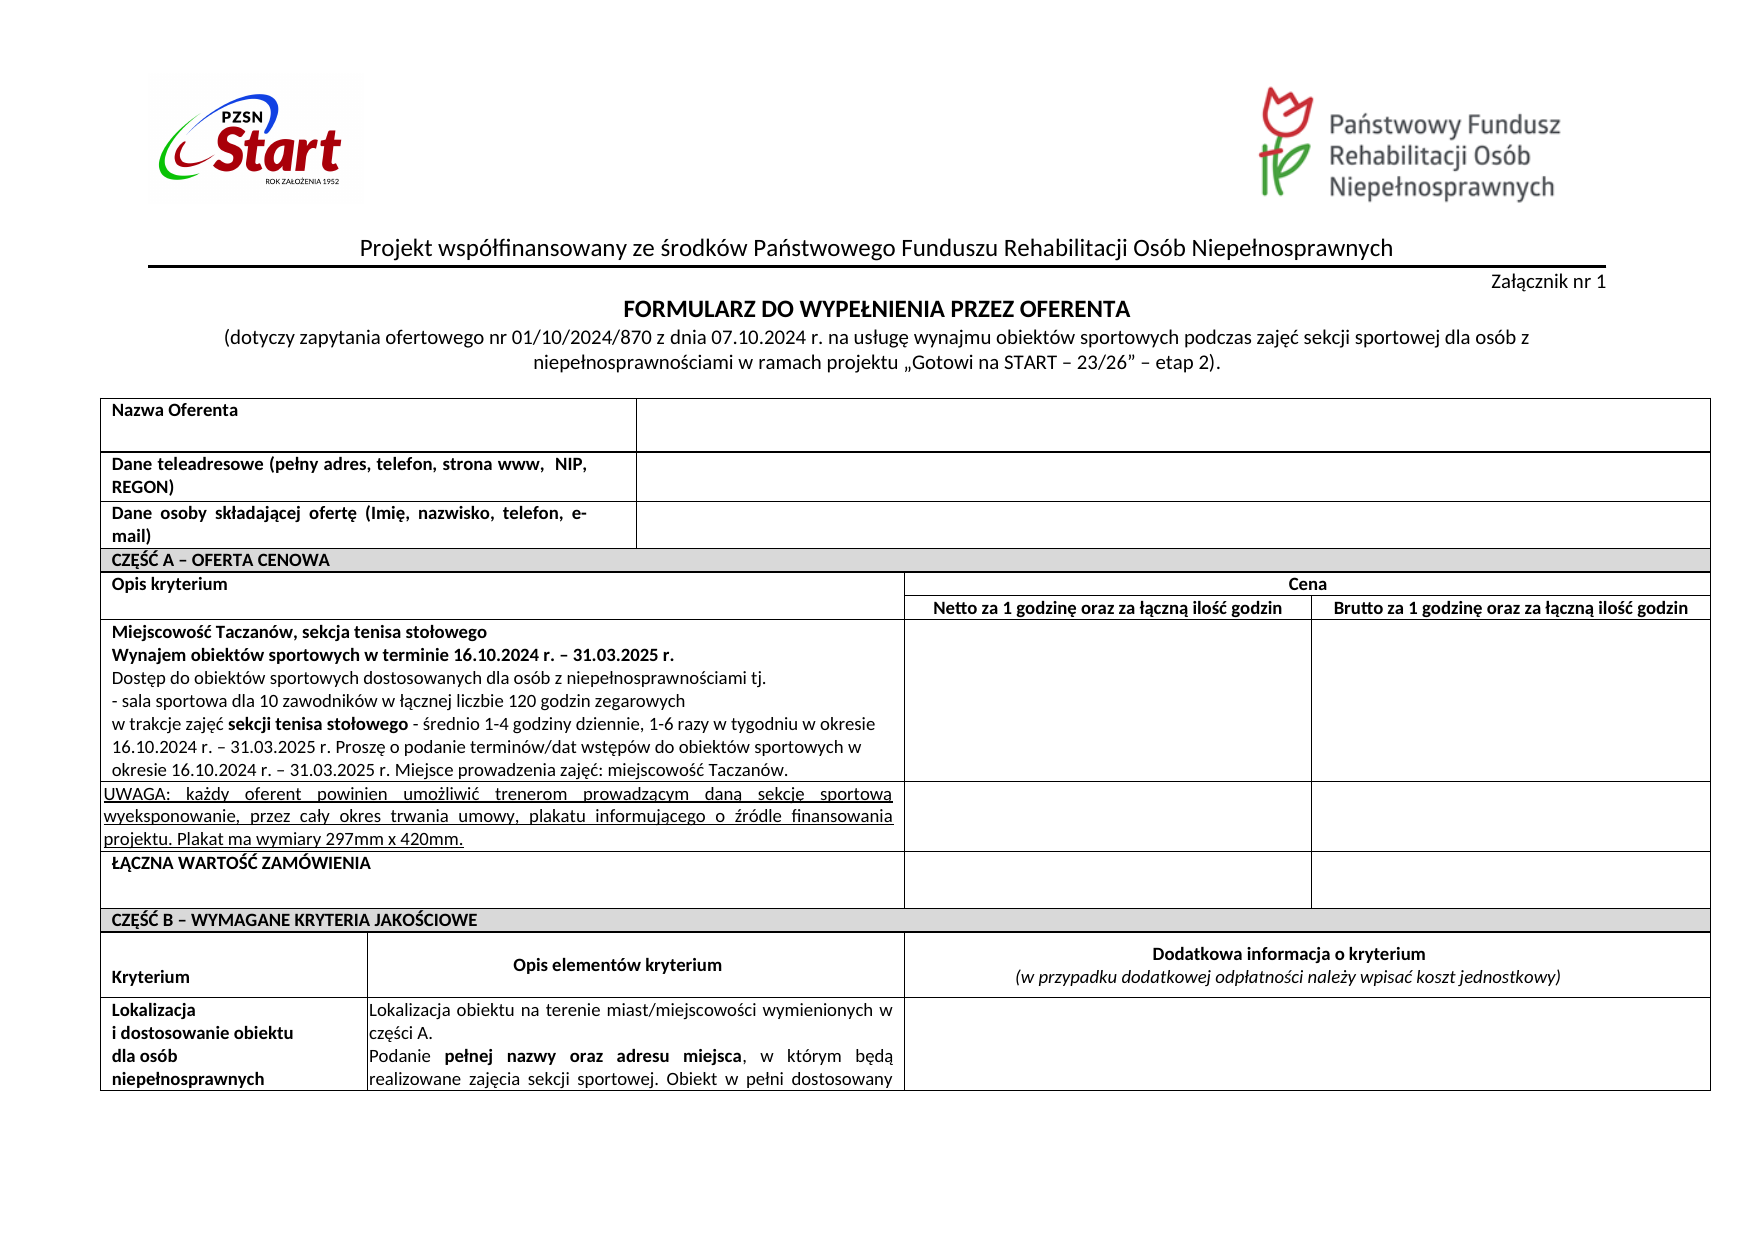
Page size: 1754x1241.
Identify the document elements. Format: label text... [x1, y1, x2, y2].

text (dotyczy zapytania ofertowego nr 01/10/2024/870 z dnia 07.10.2024 r. na usługę wynajmu obiektów sportowych podczas zajęć sekcji sportowej dla osób z niepełnosprawnościami w ramach projektu „Gotowi na START – 23/26” – etap 2). [148, 324, 1606, 375]
table_cell Opis kryterium [101, 573, 904, 619]
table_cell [101, 998, 367, 1090]
text FORMULARZ DO WYPEŁNIENIA PRZEZ OFERENTA [148, 293, 1606, 324]
table_cell Cena [905, 573, 1710, 595]
table_cell Miejscowość Taczanów, sekcja tenisa stołowego Wynajem obiektów sportowych w terminie 16.10.2024 r. – 31.03.2025 r. Dostęp do obiektów sportowych dostosowanych dla osób z niepełnosprawnościami tj. - sala sportowa dla 10 zawodników w łącznej liczbie 120 godzin zegarowych w trakcje zajęć sekcji tenisa stołowego - średnio 1-4 godziny dziennie, 1-6 razy w tygodniu w okresie 16.10.2024 r. – 31.03.2025 r. Proszę o podanie terminów/dat wstępów do obiektów sportowych w okresie 16.10.2024 r. – 31.03.2025 r. Miejsce prowadzenia zajęć: miejscowość Taczanów. [101, 620, 904, 781]
table_cell Netto za 1 godzinę oraz za łączną ilość godzin [905, 596, 1311, 619]
table_cell Opis elementów kryterium [368, 933, 904, 997]
table_cell [905, 782, 1311, 851]
table_cell Dane teleadresowe (pełny adres, telefon, strona www, NIP, REGON) [101, 453, 636, 501]
table_cell Kryterium [101, 933, 367, 997]
table_cell [905, 620, 1311, 781]
table_cell CZĘŚĆ B – WYMAGANE KRYTERIA JAKOŚCIOWE [101, 909, 1710, 931]
table_cell Brutto za 1 godzinę oraz za łączną ilość godzin [1312, 596, 1710, 619]
table_header Nazwa Oferenta [101, 399, 636, 451]
table_header [637, 399, 1710, 451]
picture [1253, 84, 1562, 204]
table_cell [368, 998, 904, 1090]
table_cell [905, 852, 1311, 907]
table_cell [637, 453, 1710, 501]
table_cell ŁĄCZNA WARTOŚĆ ZAMÓWIENIA [101, 852, 904, 907]
table_cell CZĘŚĆ A – OFERTA CENOWA [101, 549, 1710, 571]
picture [147, 73, 364, 204]
table_cell [1312, 782, 1710, 851]
table_cell [1312, 852, 1710, 907]
text Załącznik nr 1 [148, 268, 1606, 293]
table_cell [637, 502, 1710, 547]
table_cell UWAGA: każdy oferent powinien umożliwić trenerom prowadzącym daną sekcję sportową wyeksponowanie, przez cały okres trwania umowy, plakatu informującego o źródle finansowania projektu. Plakat ma wymiary 297mm x 420mm. [101, 782, 904, 851]
table_cell [905, 998, 1710, 1090]
table_cell [1312, 620, 1710, 781]
table_cell Dane osoby składającej ofertę (Imię, nazwisko, telefon, e-mail) [101, 502, 636, 547]
table_cell Dodatkowa informacja o kryterium (w przypadku dodatkowej odpłatności należy wpisać koszt jednostkowy) [905, 933, 1710, 997]
